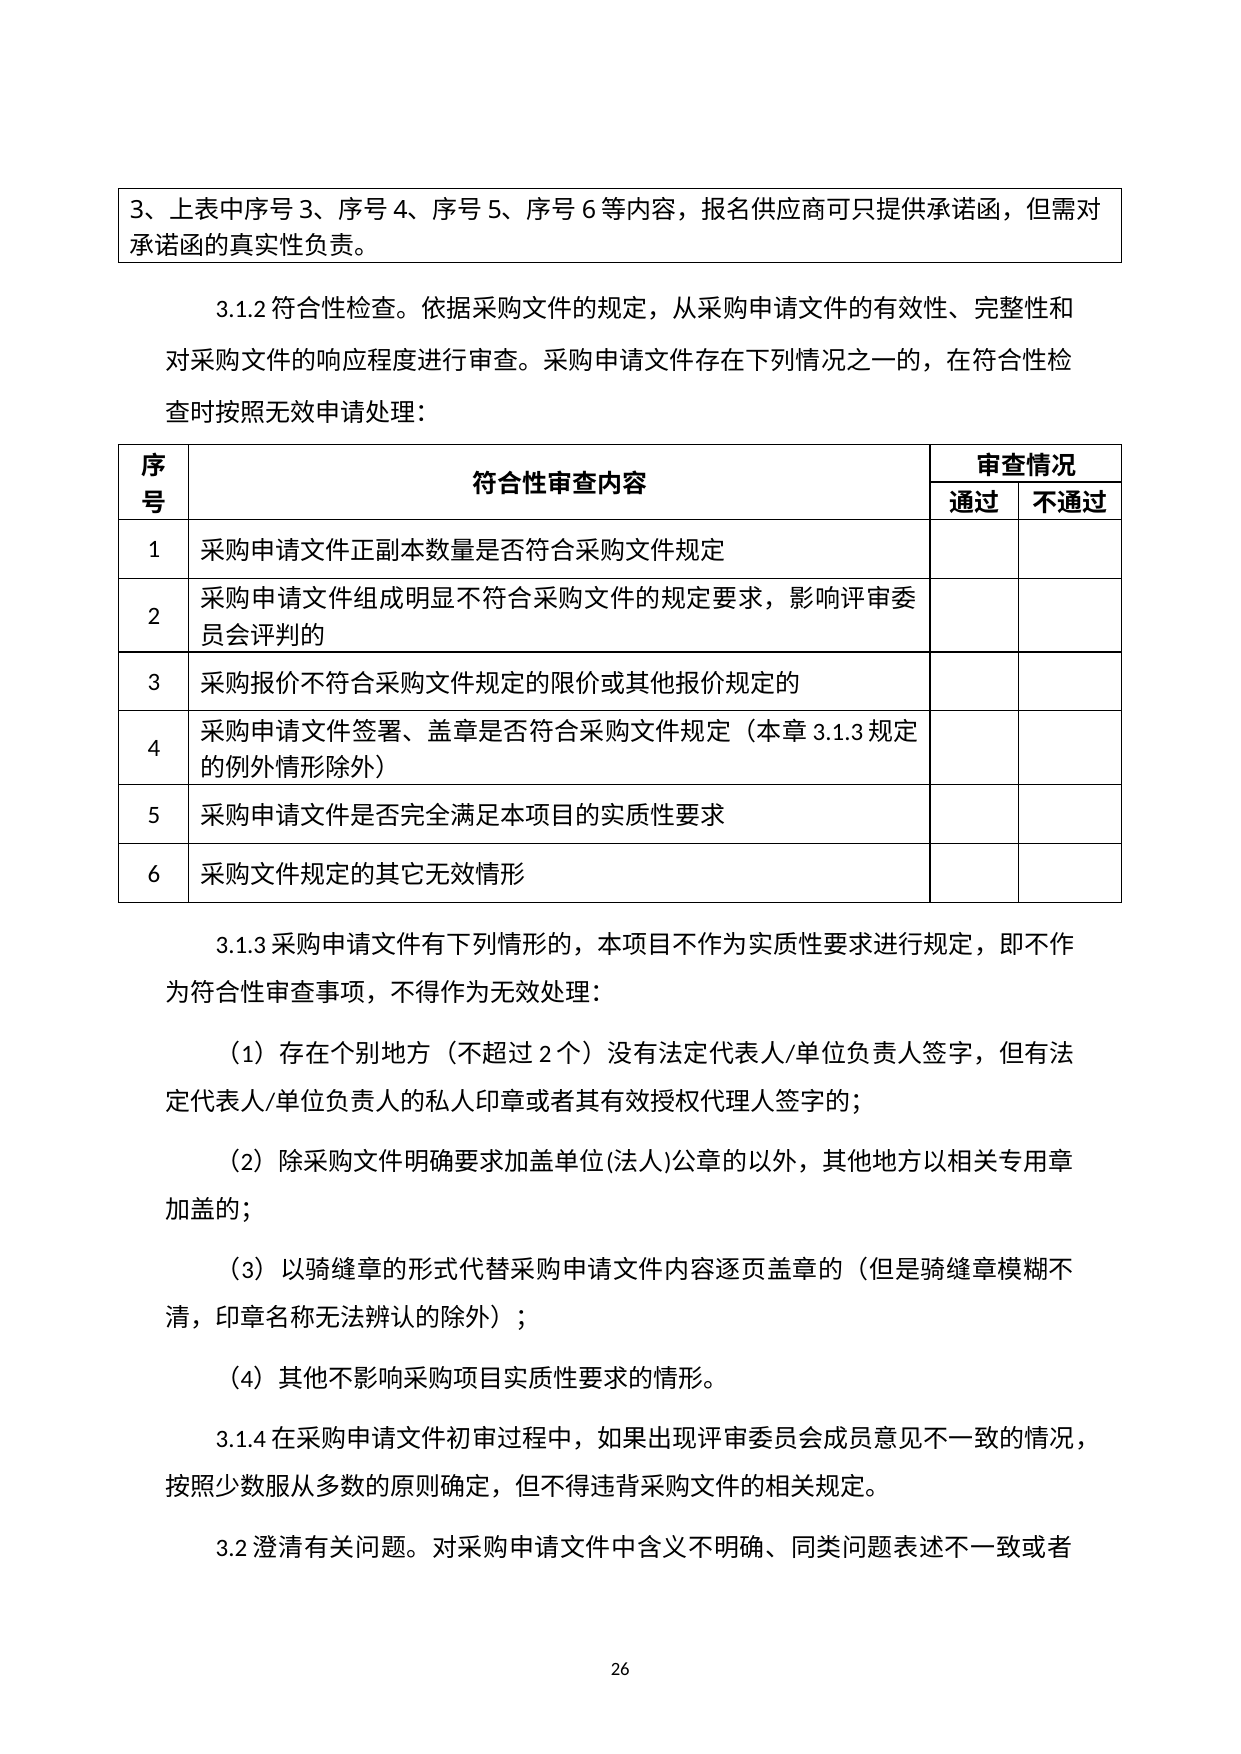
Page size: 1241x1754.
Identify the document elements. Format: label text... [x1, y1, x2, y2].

table_cell [931, 653, 1018, 710]
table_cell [119, 189, 1121, 262]
table_cell [1019, 711, 1121, 784]
table_cell 采购申请文件签署、盖章是否符合采购文件规定（本章3.1.3规定的例外情形除外） [189, 711, 929, 784]
table_cell 6 [119, 844, 188, 902]
text （2）除采购文件明确要求加盖单位(法人)公章的以外，其他地方以相关专用章加盖的； [165, 1132, 1075, 1228]
table_cell [1019, 579, 1121, 651]
table_cell 5 [119, 785, 188, 843]
table_cell 2 [119, 579, 188, 651]
table_cell [1019, 520, 1121, 578]
table_cell 1 [119, 520, 188, 578]
table_cell 4 [119, 711, 188, 784]
table_cell 采购申请文件正副本数量是否符合采购文件规定 [189, 520, 929, 578]
table_cell 采购申请文件是否完全满足本项目的实质性要求 [189, 785, 929, 843]
table_cell [931, 844, 1018, 902]
table_cell 采购报价不符合采购文件规定的限价或其他报价规定的 [189, 653, 929, 710]
table_cell 采购文件规定的其它无效情形 [189, 844, 929, 902]
text 3.1.2符合性检查。依据采购文件的规定，从采购申请文件的有效性、完整性和对采购文件的响应程度进行审查。采购申请文件存在下列情况之一的，在符合性检查时按照无效申请处理： [165, 275, 1075, 432]
table_cell [931, 579, 1018, 651]
table_cell [931, 785, 1018, 843]
text 3.1.3采购申请文件有下列情形的，本项目不作为实质性要求进行规定，即不作为符合性审查事项，不得作为无效处理： [165, 916, 1075, 1011]
table_cell [1019, 844, 1121, 902]
table_cell [931, 520, 1018, 578]
table_header 审查情况 [931, 445, 1121, 481]
table_cell 采购申请文件组成明显不符合采购文件的规定要求，影响评审委员会评判的 [189, 579, 929, 651]
table_header 符合性审查内容 [189, 445, 929, 519]
table_cell [1019, 785, 1121, 843]
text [165, 1518, 1075, 1566]
table_cell 3 [119, 653, 188, 710]
text （3）以骑缝章的形式代替采购申请文件内容逐页盖章的（但是骑缝章模糊不清，印章名称无法辨认的除外）； [165, 1241, 1075, 1336]
table_cell [1019, 653, 1121, 710]
text 3.1.4在采购申请文件初审过程中，如果出现评审委员会成员意见不一致的情况，按照少数服从多数的原则确定，但不得违背采购文件的相关规定。 [165, 1409, 1075, 1505]
table_cell 通过 [931, 483, 1018, 519]
text （4）其他不影响采购项目实质性要求的情形。 [165, 1349, 1075, 1397]
table_header 序号 [119, 445, 188, 519]
table_cell 不通过 [1019, 483, 1121, 519]
text （1）存在个别地方（不超过2个）没有法定代表人/单位负责人签字，但有法定代表人/单位负责人的私人印章或者其有效授权代理人签字的； [165, 1024, 1075, 1120]
table_cell [931, 711, 1018, 784]
